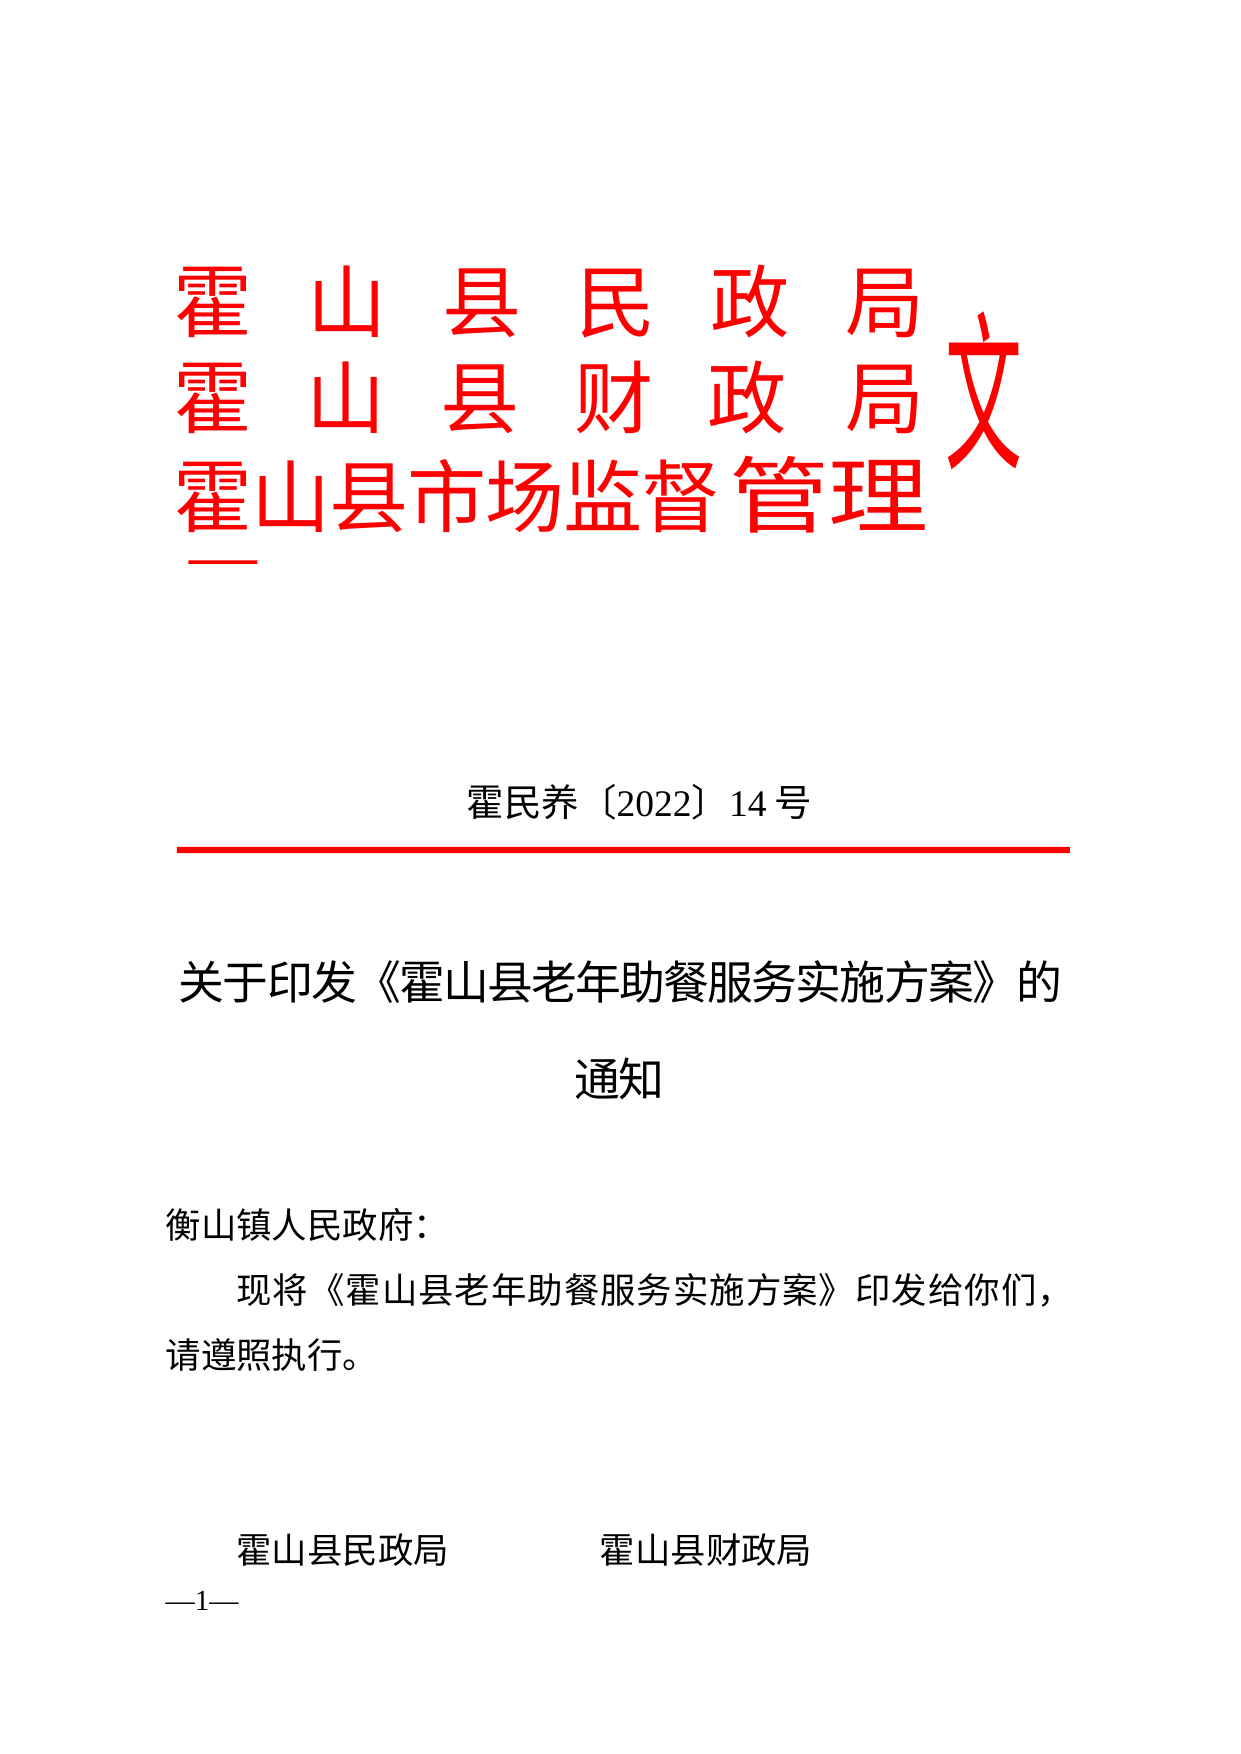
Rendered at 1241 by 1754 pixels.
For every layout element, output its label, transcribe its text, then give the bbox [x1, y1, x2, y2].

text 关于印发《霍山县老年助餐服务实施方案》的通知 [165, 931, 1075, 1126]
text 现将《霍山县老年助餐服务实施方案》印发给你们，请遵照执行。 [165, 1256, 1075, 1386]
text 衡山镇人民政府： [165, 1191, 1075, 1256]
text 霍山县民政局 霍山县财政局 [165, 1516, 1075, 1581]
text 号霍民养〔2022〕14号 [165, 768, 1075, 833]
